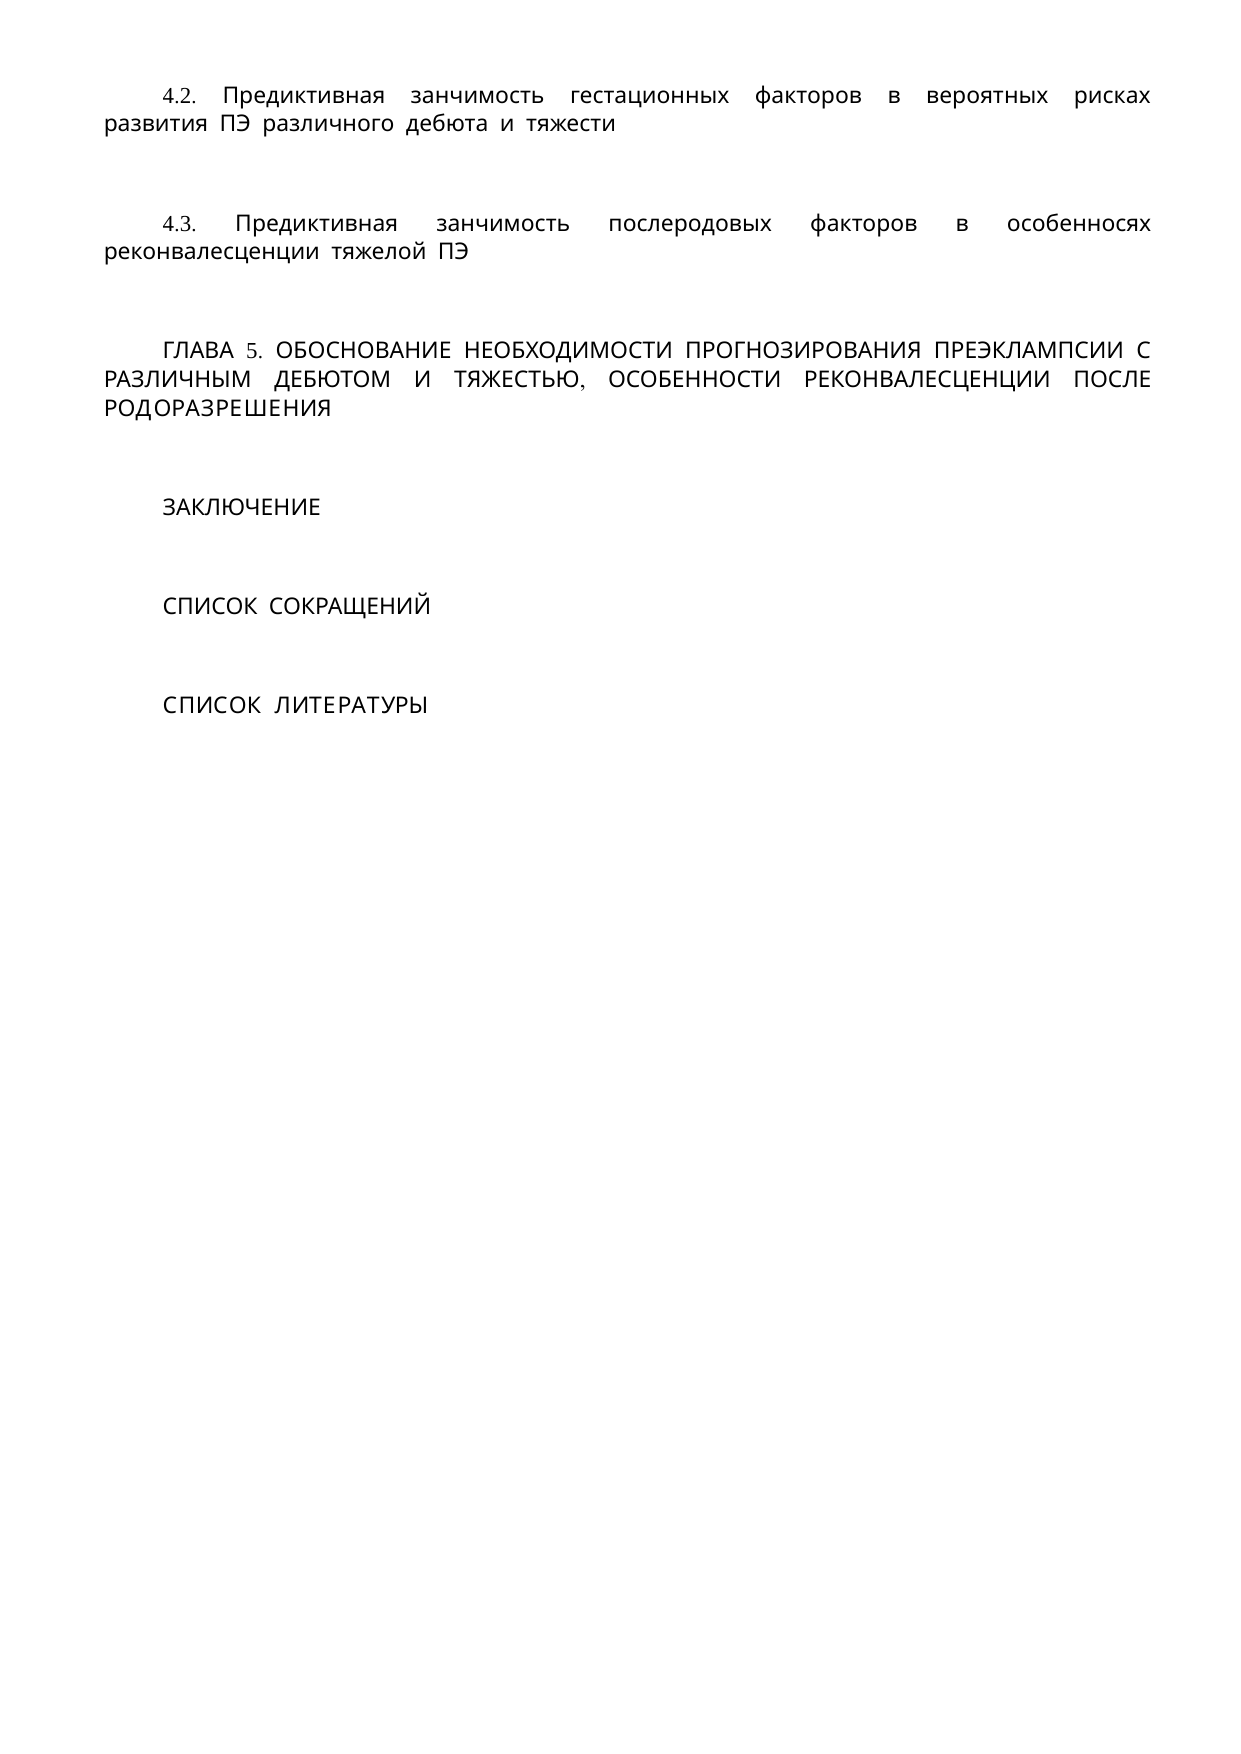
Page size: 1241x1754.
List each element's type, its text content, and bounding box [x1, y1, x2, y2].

text ЗАКЛЮЧЕНИЕ [103, 492, 1152, 520]
text СПИСОК ЛИТЕРАТУРЫ [103, 690, 1152, 719]
text 4.3. Предиктивная занчимость послеродовых факторов в особенносях реконвалесценции тяжелой ПЭ [103, 207, 1152, 264]
text 4.2. Предиктивная занчимость гестационных факторов в вероятных рисках развития ПЭ различного дебюта и тяжести [103, 79, 1152, 137]
text ГЛАВА 5. ОБОСНОВАНИЕ НЕОБХОДИМОСТИ ПРОГНОЗИРОВАНИЯ ПРЕЭКЛАМПСИИ С РАЗЛИЧНЫМ ДЕБЮТОМ И ТЯЖЕСТЬЮ, ОСОБЕННОСТИ РЕКОНВАЛЕСЦЕНЦИИ ПОСЛЕ РОДОРАЗРЕШЕНИЯ [103, 335, 1152, 421]
text СПИСОК СОКРАЩЕНИЙ [103, 591, 1152, 619]
